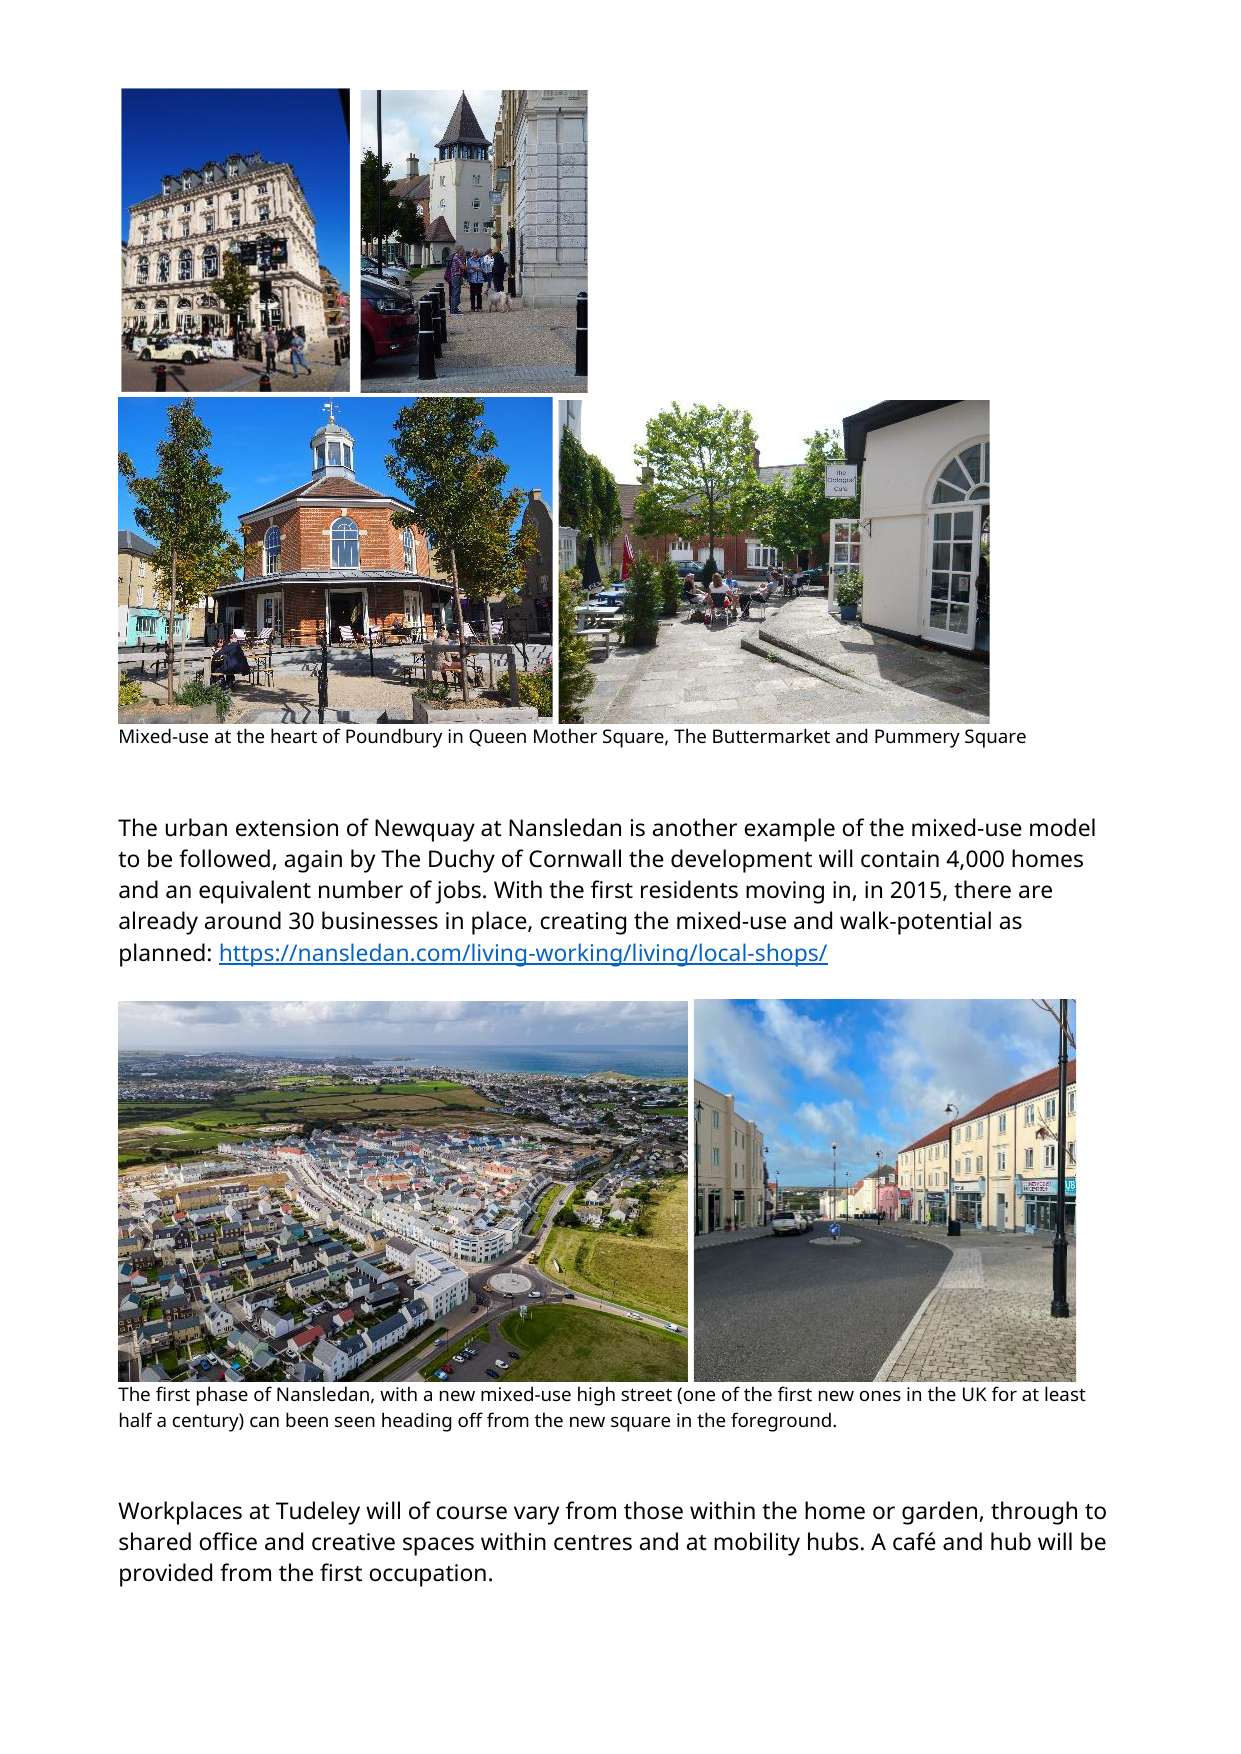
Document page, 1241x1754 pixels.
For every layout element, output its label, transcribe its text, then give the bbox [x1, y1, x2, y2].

text Workplaces at Tudeley will of course vary from those within the home or garden, through to shared office and creative spaces within centres and at mobility hubs. A café and hub will be provided from the first occupation. [118, 1495, 1122, 1589]
text Mixed-use at the heart of Poundbury in Queen Mother Square, The Buttermarket and Pummery Square [118, 723, 1122, 749]
picture [122, 89, 349, 391]
picture [118, 397, 553, 724]
picture [558, 400, 990, 724]
text The first phase of Nansledan, with a new mixed-use high street (one of the first new ones in the UK for at least half a century) can been seen heading off from the new square in the foreground. [118, 1381, 1122, 1432]
picture [360, 90, 588, 393]
picture [118, 1001, 688, 1382]
text The urban extension of Newquay at Nansledan is another example of the mixed-use model to be followed, again by The Duchy of Cornwall the development will contain 4,000 homes and an equivalent number of jobs. With the first residents moving in, in 2015, there are already around 30 businesses in place, creating the mixed-use and walk-potential as planned: https://nansledan.com/living-working/living/local-shops/ [118, 812, 1122, 968]
picture [693, 999, 1077, 1382]
